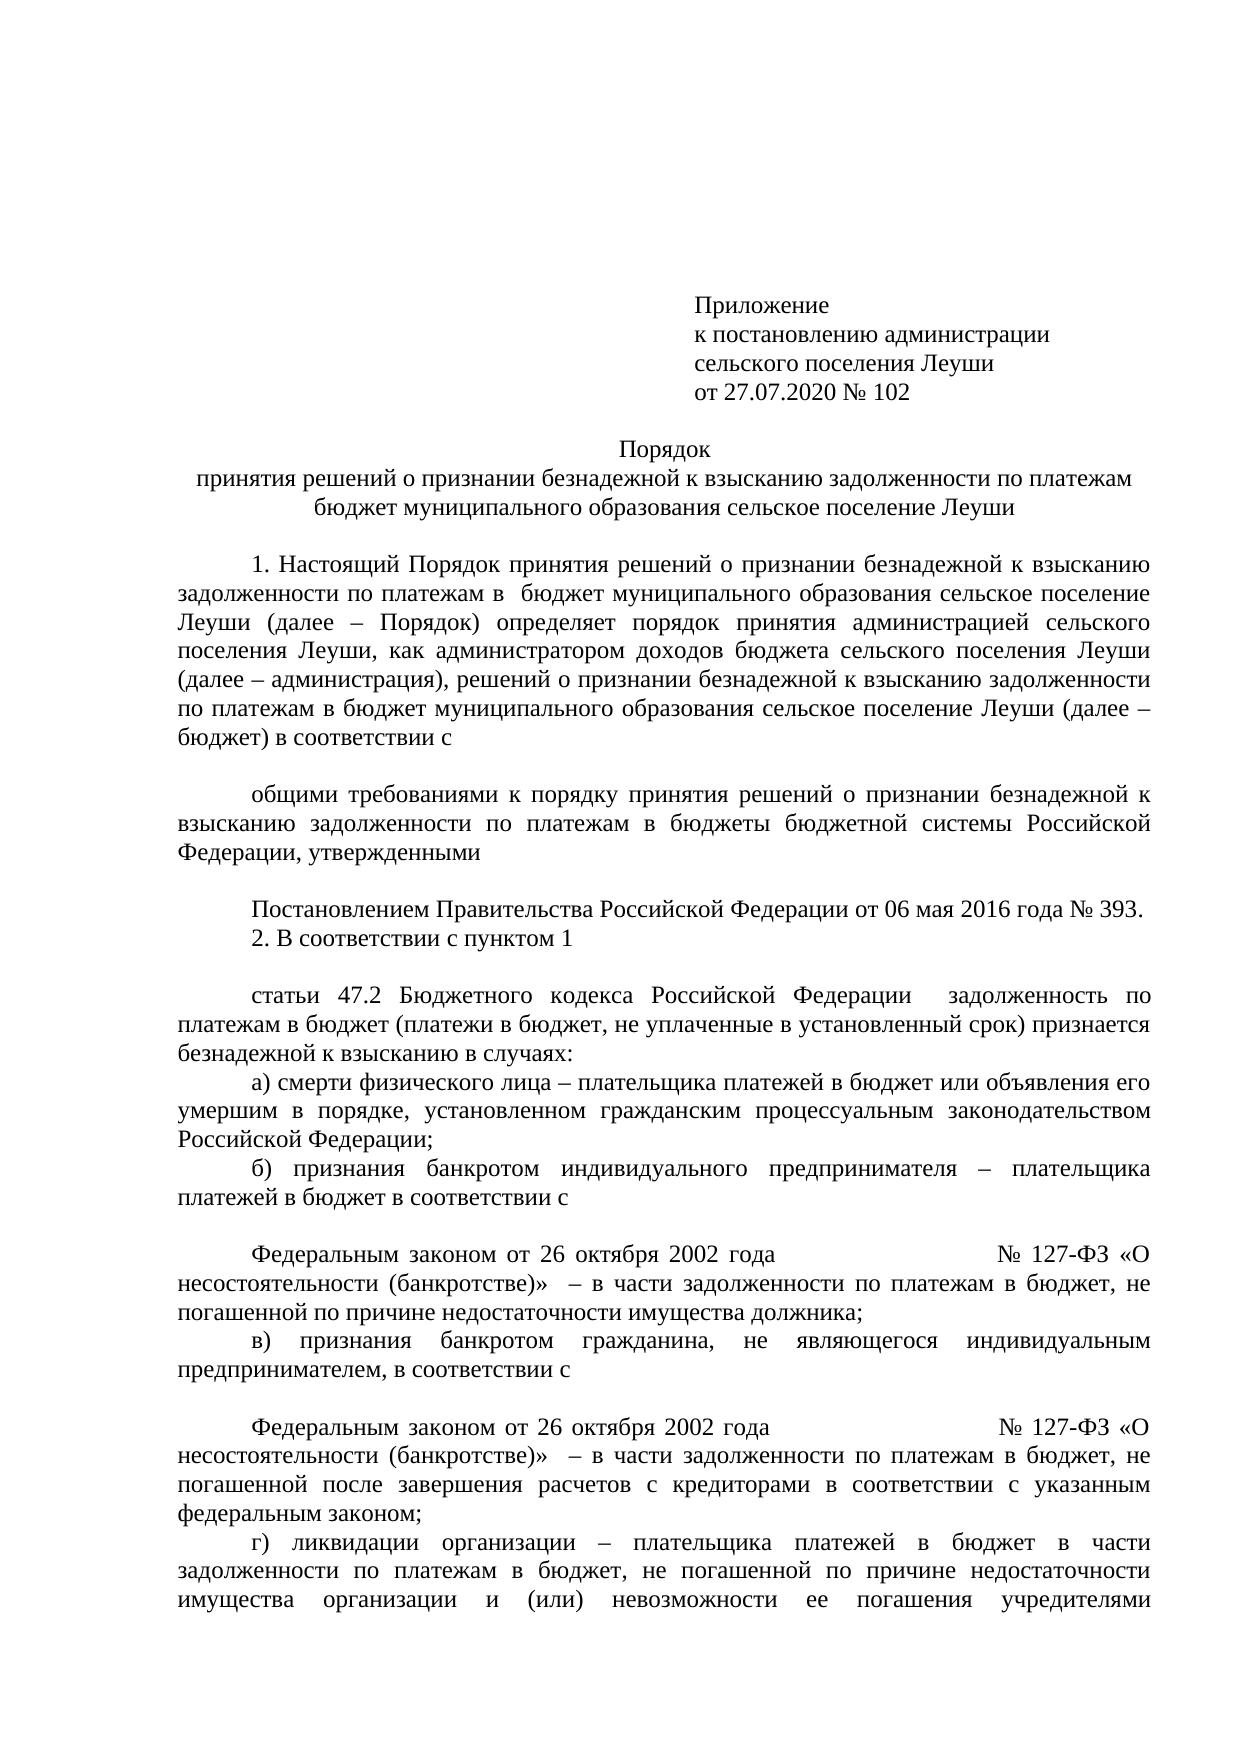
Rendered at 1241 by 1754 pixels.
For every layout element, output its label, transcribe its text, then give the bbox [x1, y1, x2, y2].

text б) признания банкротом индивидуального предпринимателя – плательщика платежей в бюджет в соответствии с [177, 1153, 1152, 1211]
text Постановлением Правительства Российской Федерации от 06 мая 2016 года № 393. [177, 894, 1152, 923]
text а) смерти физического лица – плательщика платежей в бюджет или объявления его умершим в порядке, установленном гражданским процессуальным законодательством Российской Федерации; [177, 1067, 1152, 1153]
text к постановлению администрации [694, 319, 1152, 348]
text сельского поселения Леуши [694, 348, 1152, 377]
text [177, 1527, 1152, 1613]
text в) признания банкротом гражданина, не являющегося индивидуальным предпринимателем, в соответствии с [177, 1326, 1152, 1383]
text Федеральным законом от 26 октября 2002 года № 127-ФЗ «О несостоятельности (банкротстве)» – в части задолженности по платежам в бюджет, не погашенной после завершения расчетов с кредиторами в соответствии с указанным федеральным законом; [177, 1412, 1152, 1527]
text Порядок [177, 434, 1152, 463]
text статьи 47.2 Бюджетного кодекса Российской Федерации задолженность по платежам в бюджет (платежи в бюджет, не уплаченные в установленный срок) признается безнадежной к взысканию в случаях: [177, 981, 1152, 1067]
text от 27.07.2020 № 102 [694, 377, 1152, 406]
text 2. В соответствии с пунктом 1 [177, 923, 1152, 952]
text Приложение [694, 291, 1152, 319]
text принятия решений о признании безнадежной к взысканию задолженности по платежам бюджет муниципального образования сельское поселение Леуши [177, 463, 1152, 521]
text общими требованиями к порядку принятия решений о признании безнадежной к взысканию задолженности по платежам в бюджеты бюджетной системы Российской Федерации, утвержденными [177, 779, 1152, 866]
text Федеральным законом от 26 октября 2002 года № 127-ФЗ «О несостоятельности (банкротстве)» – в части задолженности по платежам в бюджет, не погашенной по причине недостаточности имущества должника; [177, 1239, 1152, 1326]
text 1. Настоящий Порядок принятия решений о признании безнадежной к взысканию задолженности по платежам в бюджет муниципального образования сельское поселение Леуши (далее – Порядок) определяет порядок принятия администрацией сельского поселения Леуши, как администратором доходов бюджета сельского поселения Леуши (далее – администрация), решений о признании безнадежной к взысканию задолженности по платежам в бюджет муниципального образования сельское поселение Леуши (далее – бюджет) в соответствии с [177, 549, 1152, 751]
